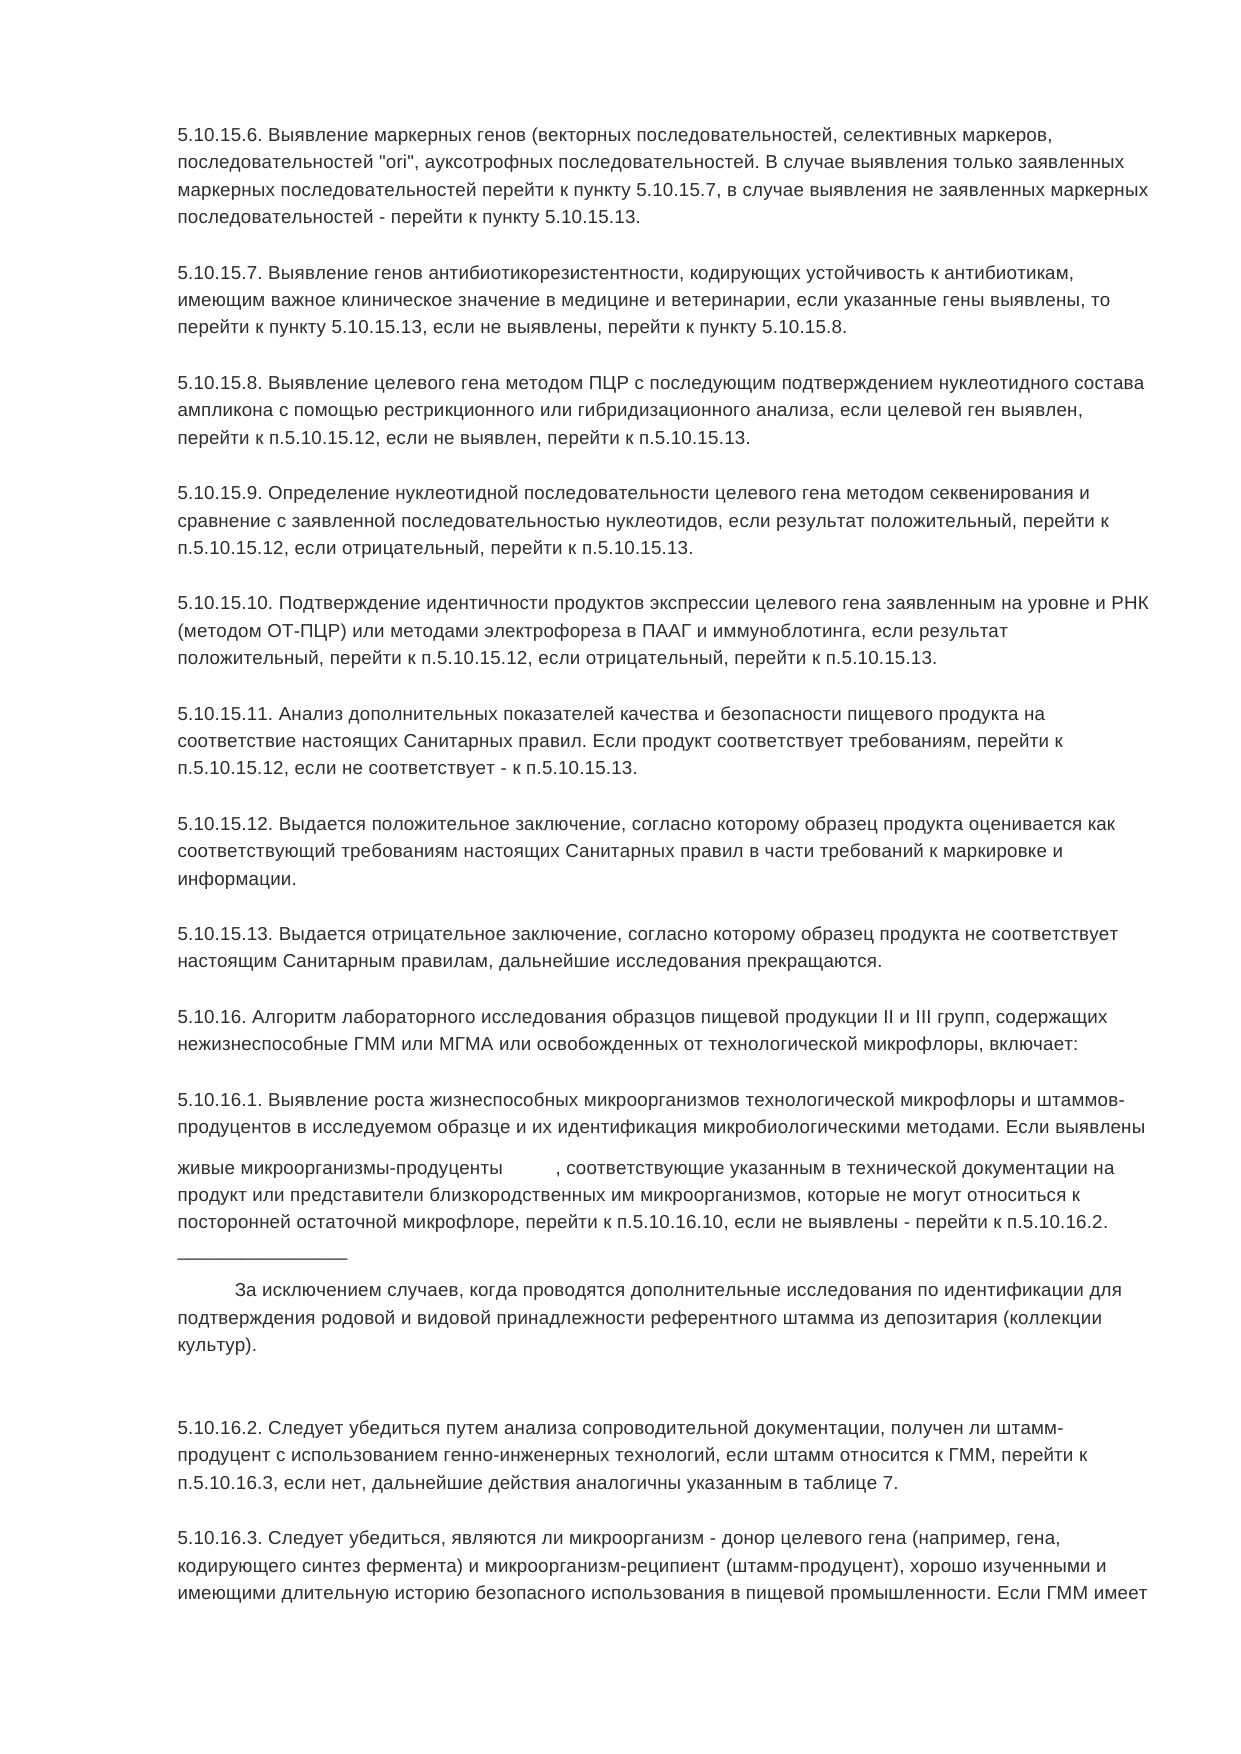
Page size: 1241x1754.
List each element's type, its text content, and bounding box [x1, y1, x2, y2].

text 5.10.15.7. Выявление генов антибиотикорезистентности, кодирующих устойчивость к антибиотикам, имеющим важное клиническое значение в медицине и ветеринарии, если указанные гены выявлены, то перейти к пункту 5.10.15.13, если не выявлены, перейти к пункту 5.10.15.8. [177, 256, 1152, 366]
text 5.10.16. Алгоритм лабораторного исследования образцов пищевой продукции II и III групп, содержащих нежизнеспособные ГММ или МГМА или освобожденных от технологической микрофлоры, включает: [177, 1000, 1152, 1083]
text 5.10.16.2. Следует убедиться путем анализа сопроводительной документации, получен ли штамм-продуцент с использованием генно-инженерных технологий, если штамм относится к ГММ, перейти к п.5.10.16.3, если нет, дальнейшие действия аналогичны указанным в таблице 7. [177, 1411, 1152, 1521]
text 5.10.15.6. Выявление маркерных генов (векторных последовательностей, селективных маркеров, последовательностей "ori", ауксотрофных последовательностей. В случае выявления только заявленных маркерных последовательностей перейти к пункту 5.10.15.7, в случае выявления не заявленных маркерных последовательностей - перейти к пункту 5.10.15.13. [177, 118, 1152, 256]
text 5.10.15.11. Анализ дополнительных показателей качества и безопасности пищевого продукта на соответствие настоящих Санитарных правил. Если продукт соответствует требованиям, перейти к п.5.10.15.12, если не соответствует - к п.5.10.15.13. [177, 697, 1152, 807]
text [177, 1521, 1152, 1603]
text 5.10.15.12. Выдается положительное заключение, согласно которому образец продукта оценивается как соответствующий требованиям настоящих Санитарных правил в части требований к маркировке и информации. [177, 807, 1152, 917]
text 5.10.15.10. Подтверждение идентичности продуктов экспрессии целевого гена заявленным на уровне и РНК (методом ОТ-ПЦР) или методами электрофореза в ПААГ и иммуноблотинга, если результат положительный, перейти к п.5.10.15.12, если отрицательный, перейти к п.5.10.15.13. [177, 586, 1152, 697]
text 5.10.16.1. Выявление роста жизнеспособных микроорганизмов технологической микрофлоры и штаммов-продуцентов в исследуемом образце и их идентификация микробиологическими методами. Если выявлены живые микроорганизмы-продуценты, соответствующие указанным в технической документации на продукт или представители близкородственных им микроорганизмов, которые не могут относиться к посторонней остаточной микрофлоре, перейти к п.5.10.16.10, если не выявлены - перейти к п.5.10.16.2. ________________ За исключением случаев, когда проводятся дополнительные исследования по идентификации для подтверждения родовой и видовой принадлежности референтного штамма из депозитария (коллекции культур). [177, 1083, 1152, 1411]
text 5.10.15.8. Выявление целевого гена методом ПЦР с последующим подтверждением нуклеотидного состава ампликона с помощью рестрикционного или гибридизационного анализа, если целевой ген выявлен, перейти к п.5.10.15.12, если не выявлен, перейти к п.5.10.15.13. [177, 366, 1152, 476]
text 5.10.15.13. Выдается отрицательное заключение, согласно которому образец продукта не соответствует настоящим Санитарным правилам, дальнейшие исследования прекращаются. [177, 917, 1152, 1000]
text 5.10.15.9. Определение нуклеотидной последовательности целевого гена методом секвенирования и сравнение с заявленной последовательностью нуклеотидов, если результат положительный, перейти к п.5.10.15.12, если отрицательный, перейти к п.5.10.15.13. [177, 476, 1152, 586]
